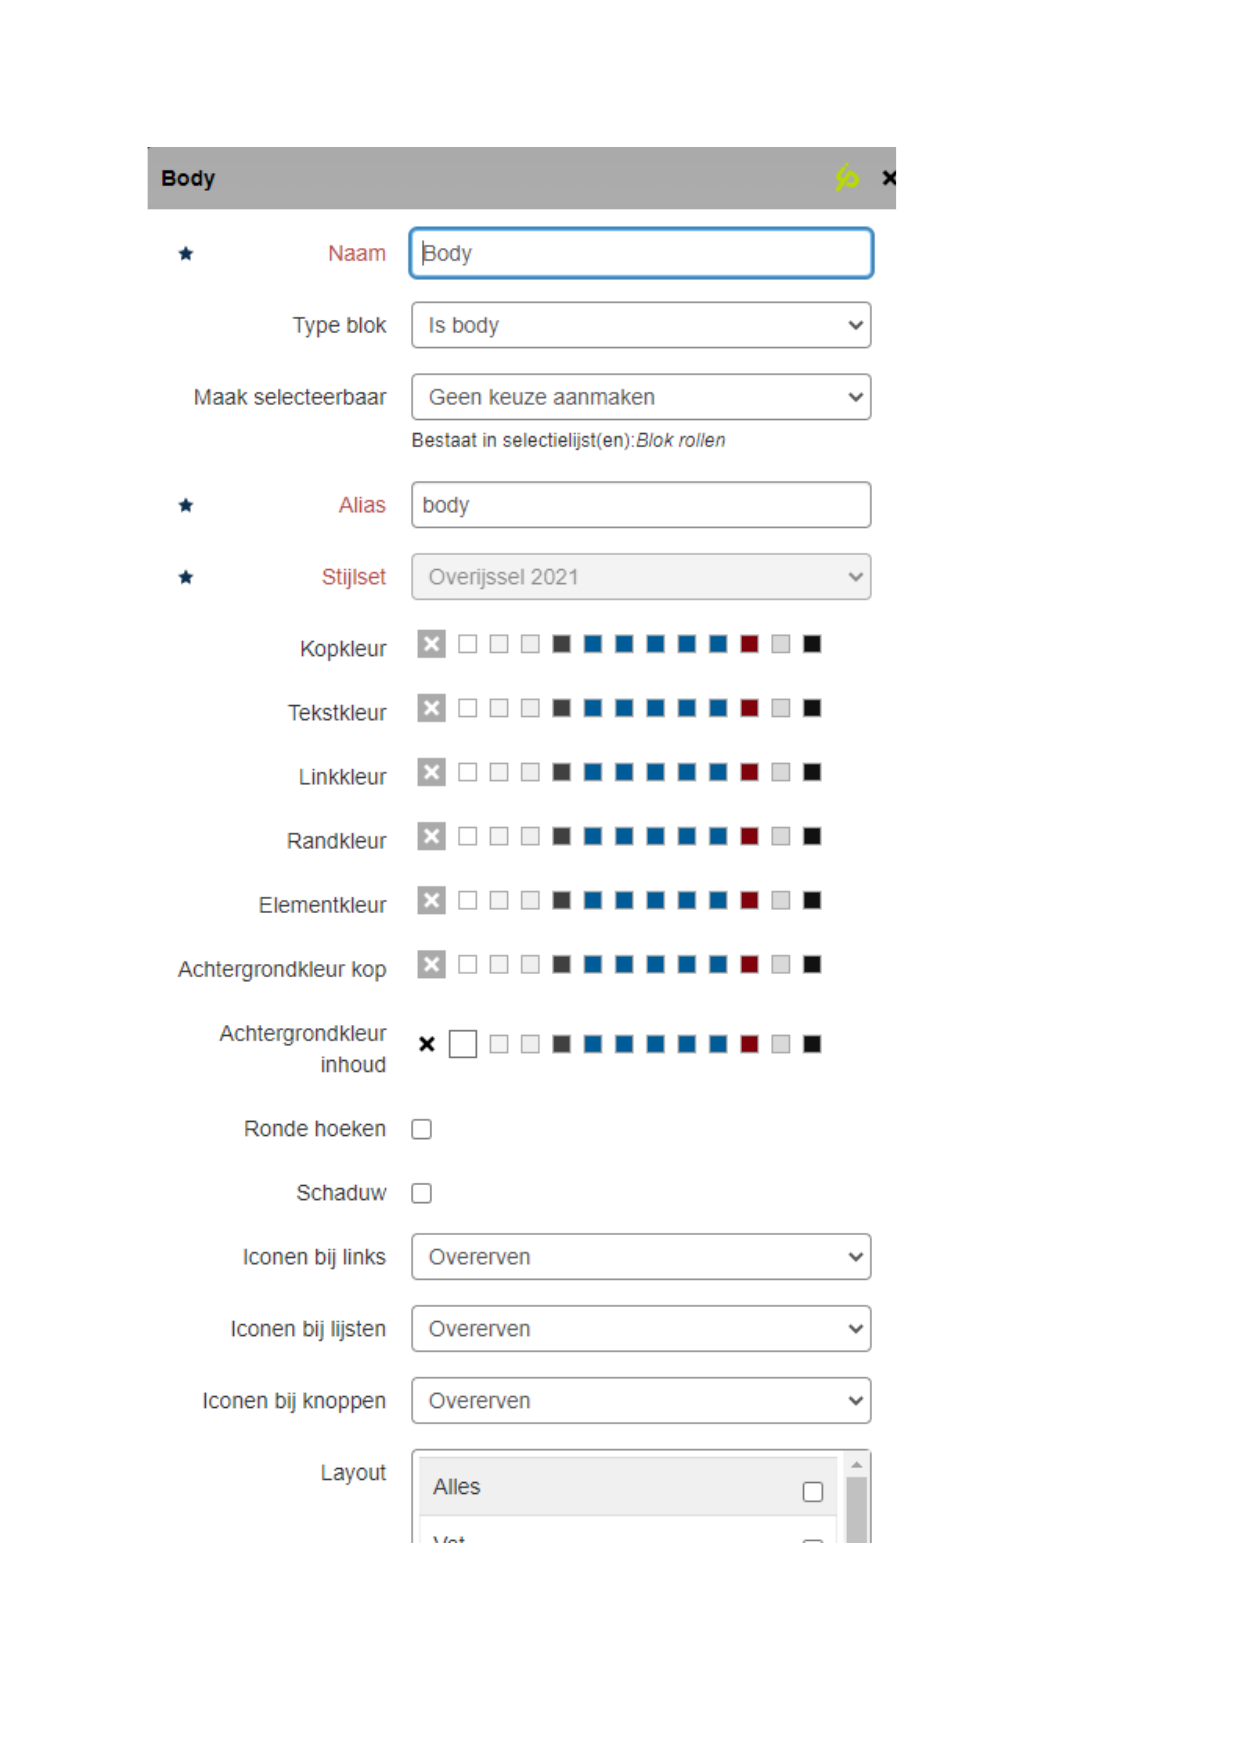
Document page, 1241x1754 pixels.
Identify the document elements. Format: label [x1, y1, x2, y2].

picture [147, 147, 897, 1543]
